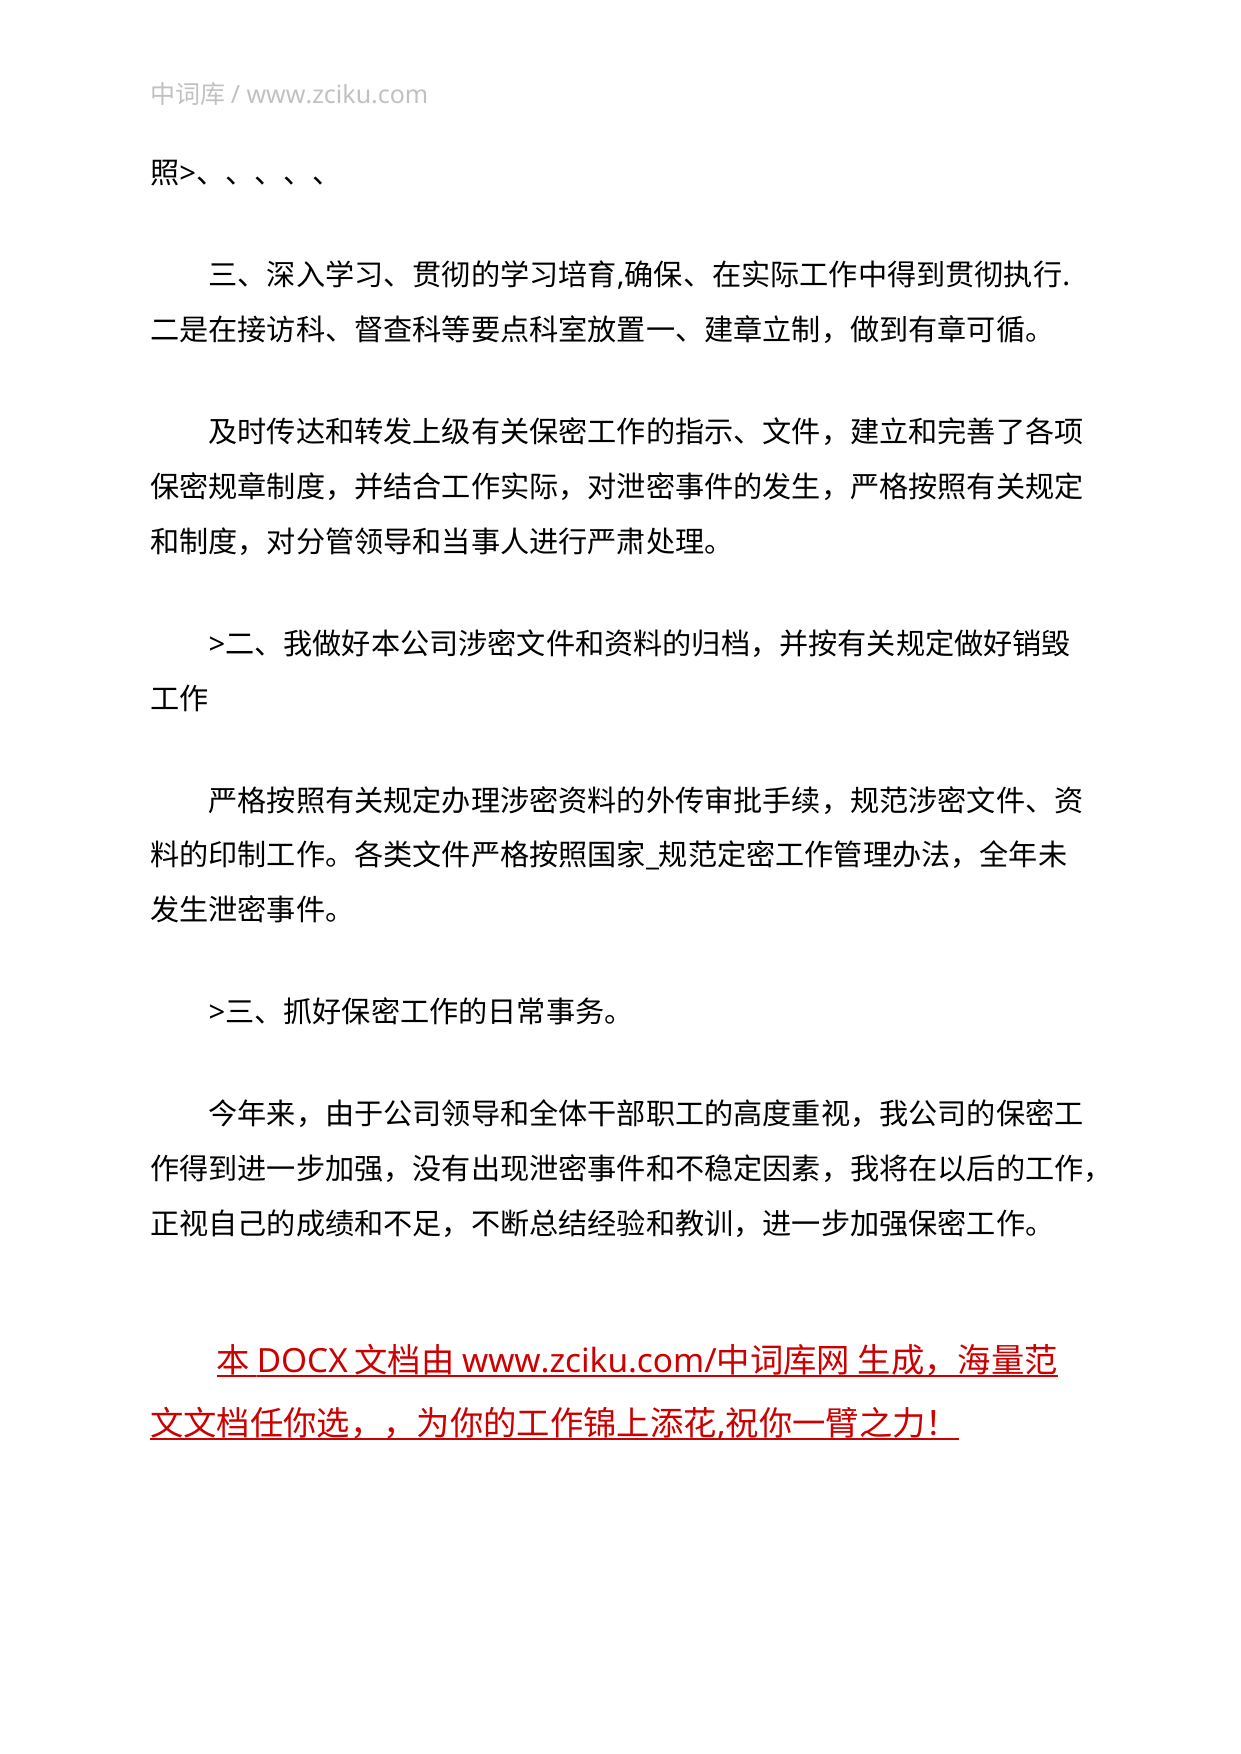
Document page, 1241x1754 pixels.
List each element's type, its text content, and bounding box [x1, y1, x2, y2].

text 今年来，由于公司领导和全体干部职工的高度重视，我公司的保密工作得到进一步加强，没有出现泄密事件和不稳定因素，我将在以后的工作，正视自己的成绩和不足，不断总结经验和教训，进一步加强保密工作。 [150, 1091, 1090, 1243]
text >三、抓好保密工作的日常事务。 [150, 989, 1090, 1031]
text 三、深入学习、贯彻的学习培育,确保、在实际工作中得到贯彻执行.二是在接访科、督查科等要点科室放置一、建章立制，做到有章可循。 [150, 252, 1090, 349]
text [150, 150, 1090, 192]
text 严格按照有关规定办理涉密资料的外传审批手续，规范涉密文件、资料的印制工作。各类文件严格按照国家_规范定密工作管理办法，全年未发生泄密事件。 [150, 777, 1090, 929]
text 及时传达和转发上级有关保密工作的指示、文件，建立和完善了各项保密规章制度，并结合工作实际，对泄密事件的发生，严格按照有关规定和制度，对分管领导和当事人进行严肃处理。 [150, 409, 1090, 561]
text >二、我做好本公司涉密文件和资料的归档，并按有关规定做好销毁工作 [150, 620, 1090, 718]
text 本DOCX文档由 www.zciku.com/中词库网 生成，海量范文文档任你选，，为你的工作锦上添花,祝你一臂之力！ [150, 1333, 1090, 1445]
